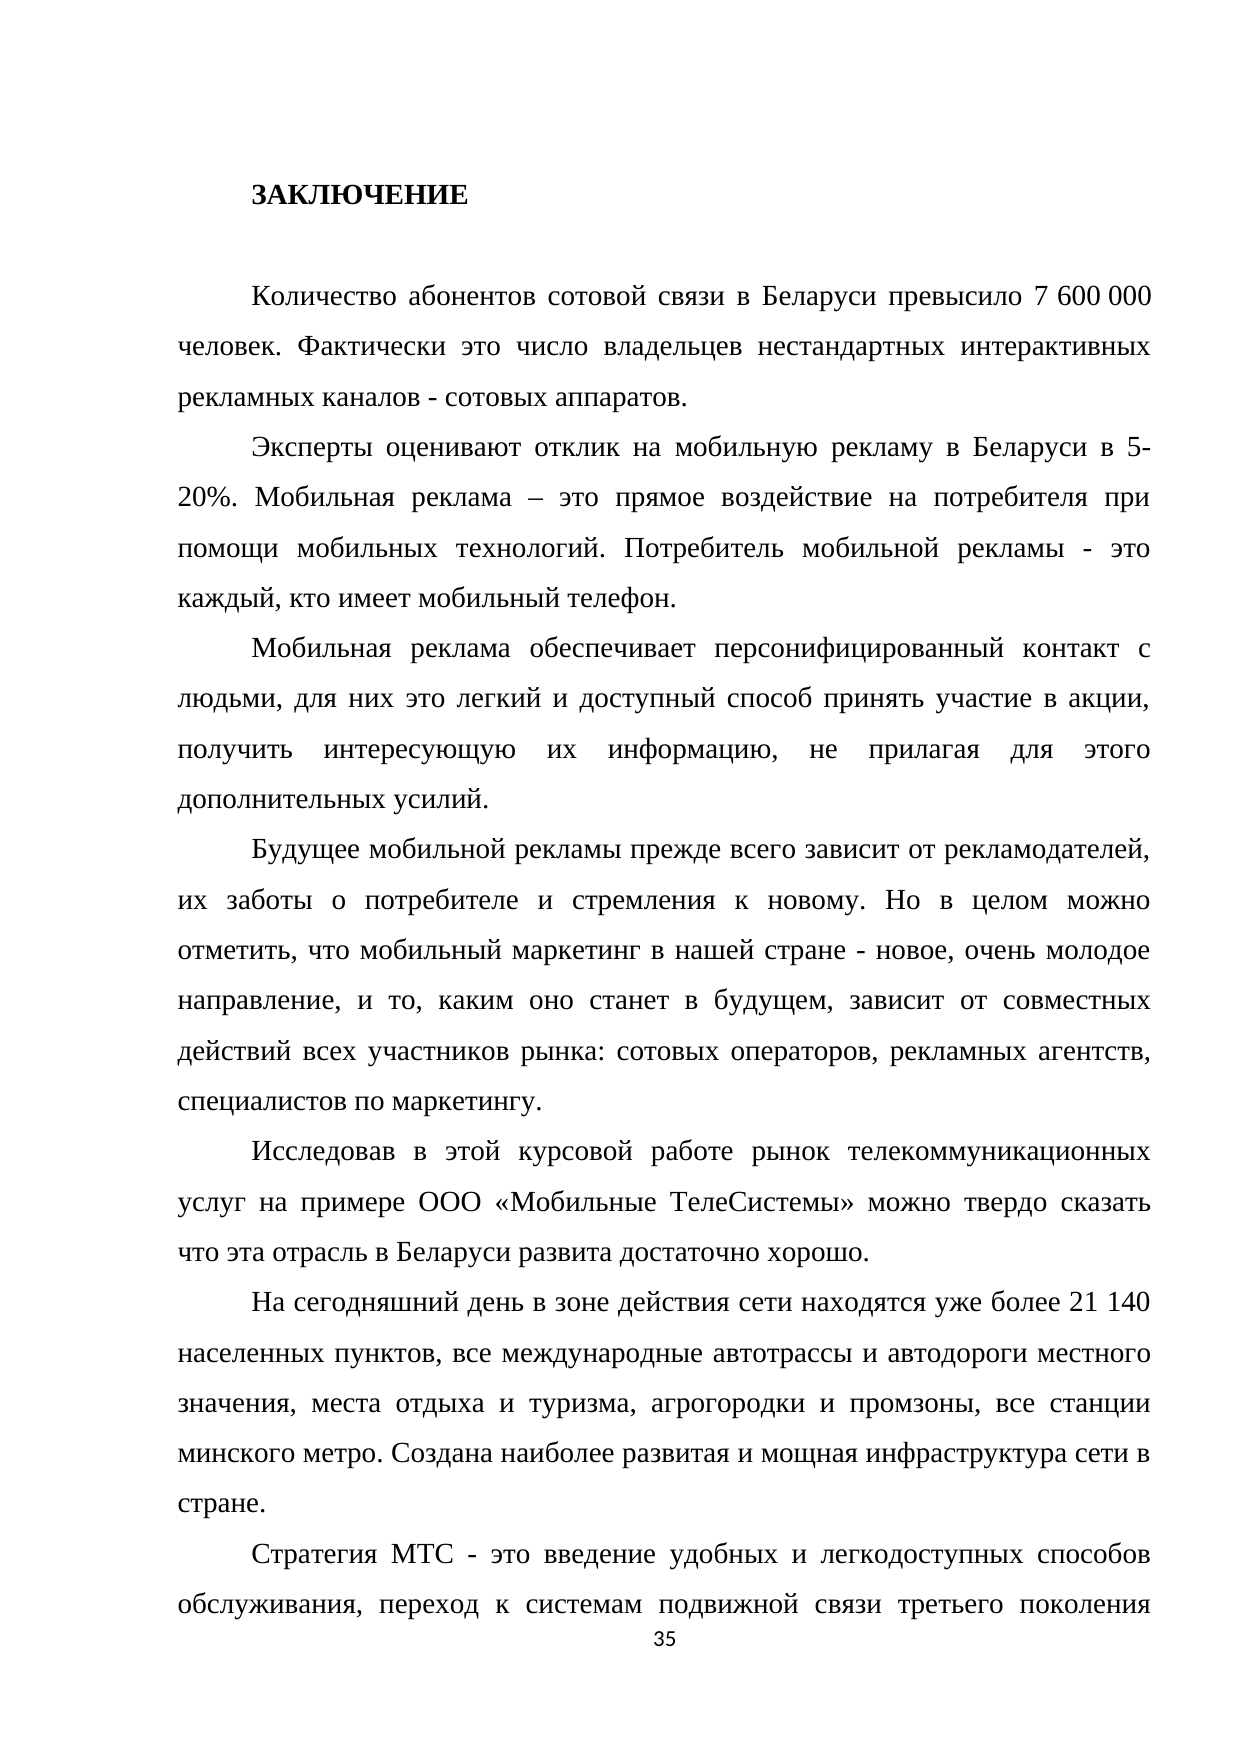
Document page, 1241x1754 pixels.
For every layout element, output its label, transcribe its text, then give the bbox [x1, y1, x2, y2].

text Эксперты оценивают отклик на мобильную рекламу в Беларуси в 5-20%. Мобильная реклама – это прямое воздействие на потребителя при помощи мобильных технологий. Потребитель мобильной рекламы - это каждый, кто имеет мобильный телефон. [177, 429, 1152, 613]
text Исследовав в этой курсовой работе рынок телекоммуникационных услуг на примере ООО «Мобильные ТелеСистемы» можно твердо сказать что эта отрасль в Беларуси развита достаточно хорошо. [177, 1133, 1152, 1268]
text Мобильная реклама обеспечивает персонифицированный контакт с людьми, для них это легкий и доступный способ принять участие в акции, получить интересующую их информацию, не прилагая для этого дополнительных усилий. [177, 630, 1152, 815]
list Будущее мобильной рекламы прежде всего зависит от рекламодателей, их заботы о потребителе и стремления к новому. Но в целом можно отметить, что мобильный маркетинг в нашей стране - новое, очень молодое направление, и то, каким оно станет в будущем, зависит от совместных действий всех участников рынка: сотовых операторов, рекламных агентств, специалистов по маркетингу. [177, 832, 1152, 1117]
text ЗАКЛЮЧЕНИЕ [177, 177, 1152, 211]
text На сегодняшний день в зоне действия сети находятся уже более 21 140 населенных пунктов, все международные автотрассы и автодороги местного значения, места отдыха и туризма, агрогородки и промзоны, все станции минского метро. Создана наиболее развитая и мощная инфраструктура сети в стране. [177, 1284, 1152, 1519]
text Количество абонентов сотовой связи в Беларуси превысило 7 600 000 человек. Фактически это число владельцев нестандартных интерактивных рекламных каналов - сотовых аппаратов. [177, 278, 1152, 412]
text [177, 1536, 1152, 1620]
